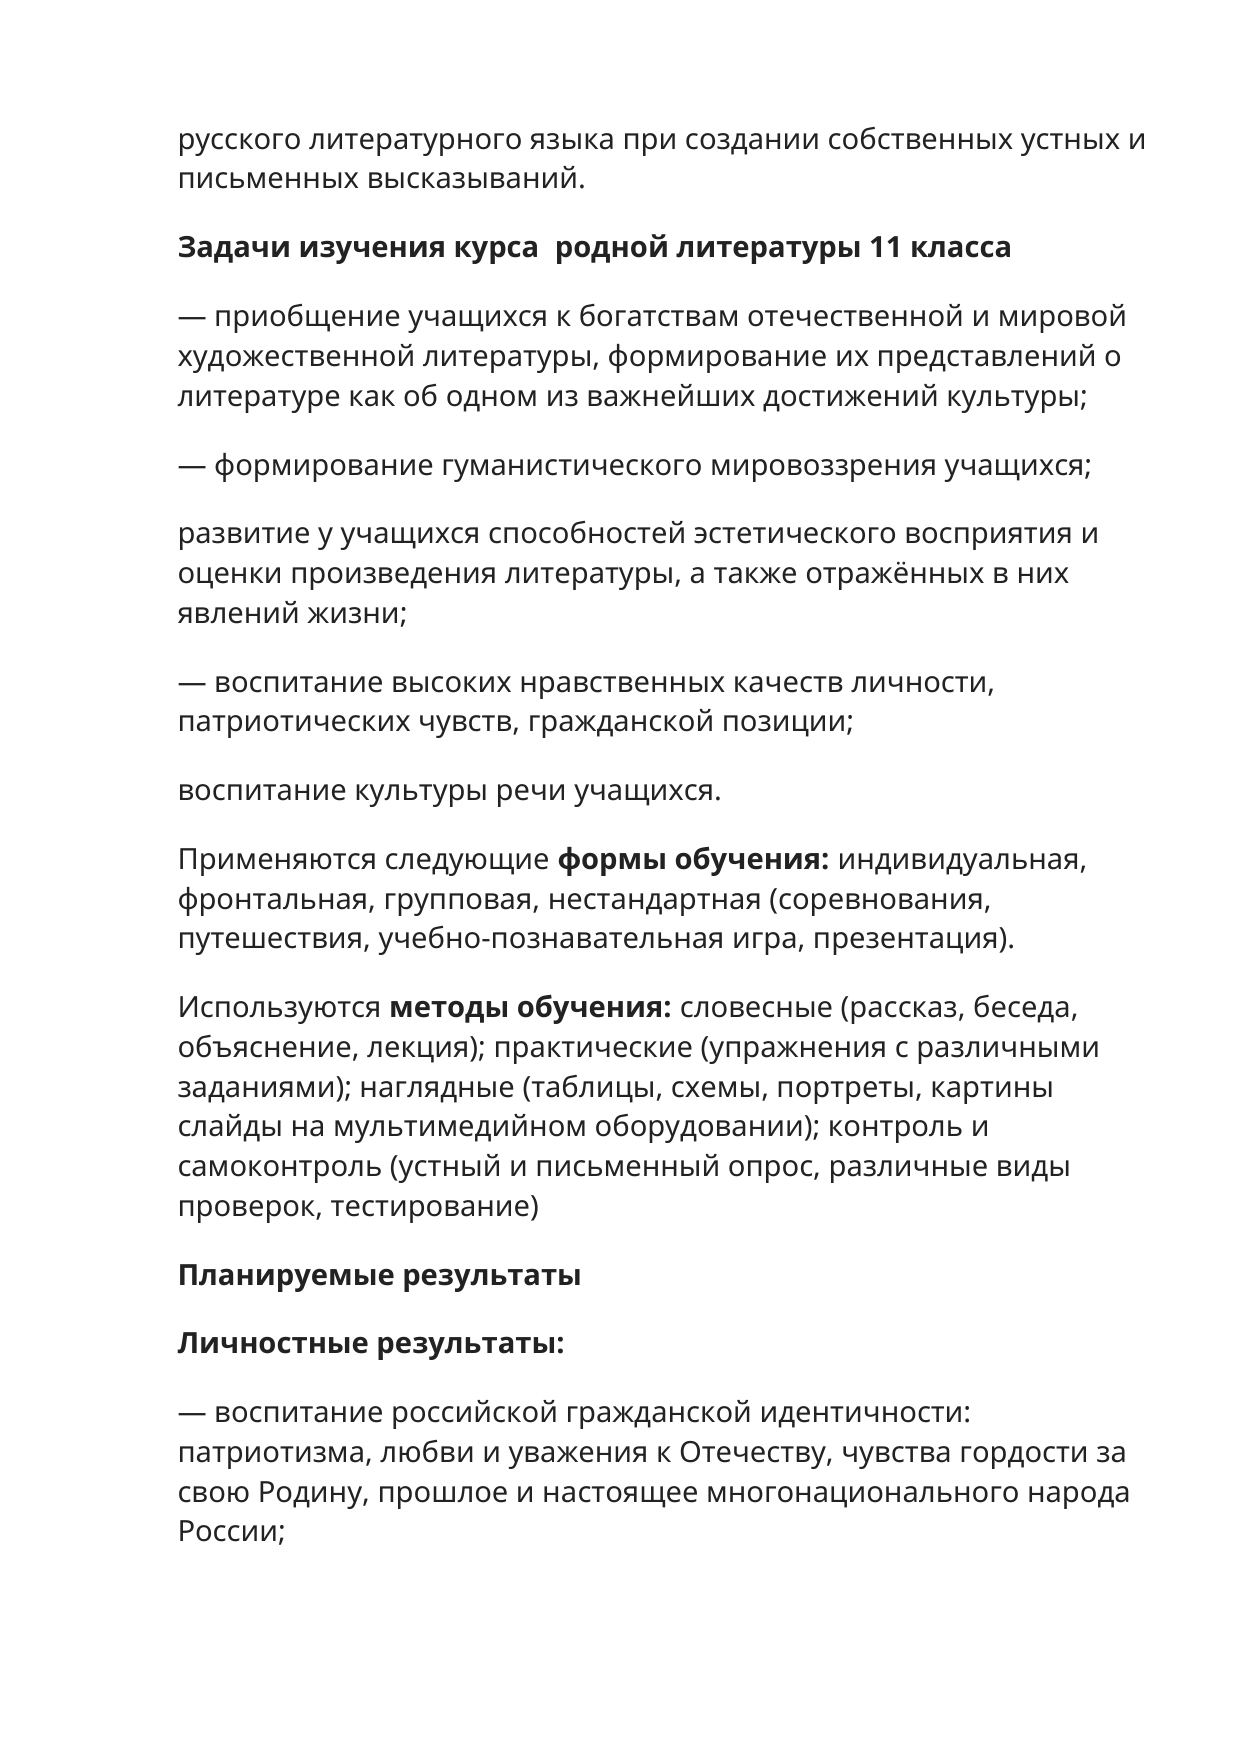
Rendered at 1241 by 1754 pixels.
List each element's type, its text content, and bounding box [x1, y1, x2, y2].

text развитие у учащихся способностей эстетического восприятия и оценки произведения литературы, а также отражённых в них явлений жизни; [177, 513, 1152, 632]
text Личностные результаты: [177, 1323, 1152, 1362]
text Используются методы обучения: словесные (рассказ, беседа, объяснение, лекция); практические (упражнения с различными заданиями); наглядные (таблицы, схемы, портреты, картины слайды на мультимедийном оборудовании); контроль и самоконтроль (устный и письменный опрос, различные виды проверок, тестирование) [177, 986, 1152, 1224]
text — приобщение учащихся к богатствам отечественной и мировой художественной литературы, формирование их представлений о литературе как об одном из важнейших достижений культуры; [177, 296, 1152, 414]
text — воспитание высоких нравственных качеств личности, патриотических чувств, гражданской позиции; [177, 661, 1152, 740]
text — воспитание российской гражданской идентичности: патриотизма, любви и уважения к Отечеству, чувства гордости за свою Родину, прошлое и настоящее многонационального народа России; [177, 1391, 1152, 1550]
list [140, 118, 1152, 197]
text Задачи изучения курса родной литературы 11 класса [177, 227, 1152, 266]
text воспитание культуры речи учащихся. [177, 769, 1152, 809]
text Применяются следующие формы обучения: индивидуальная, фронтальная, групповая, нестандартная (соревнования, путешествия, учебно-познавательная игра, презентация). [177, 838, 1152, 957]
text — формирование гуманистического мировоззрения учащихся; [177, 444, 1152, 483]
text Планируемые результаты [177, 1254, 1152, 1293]
